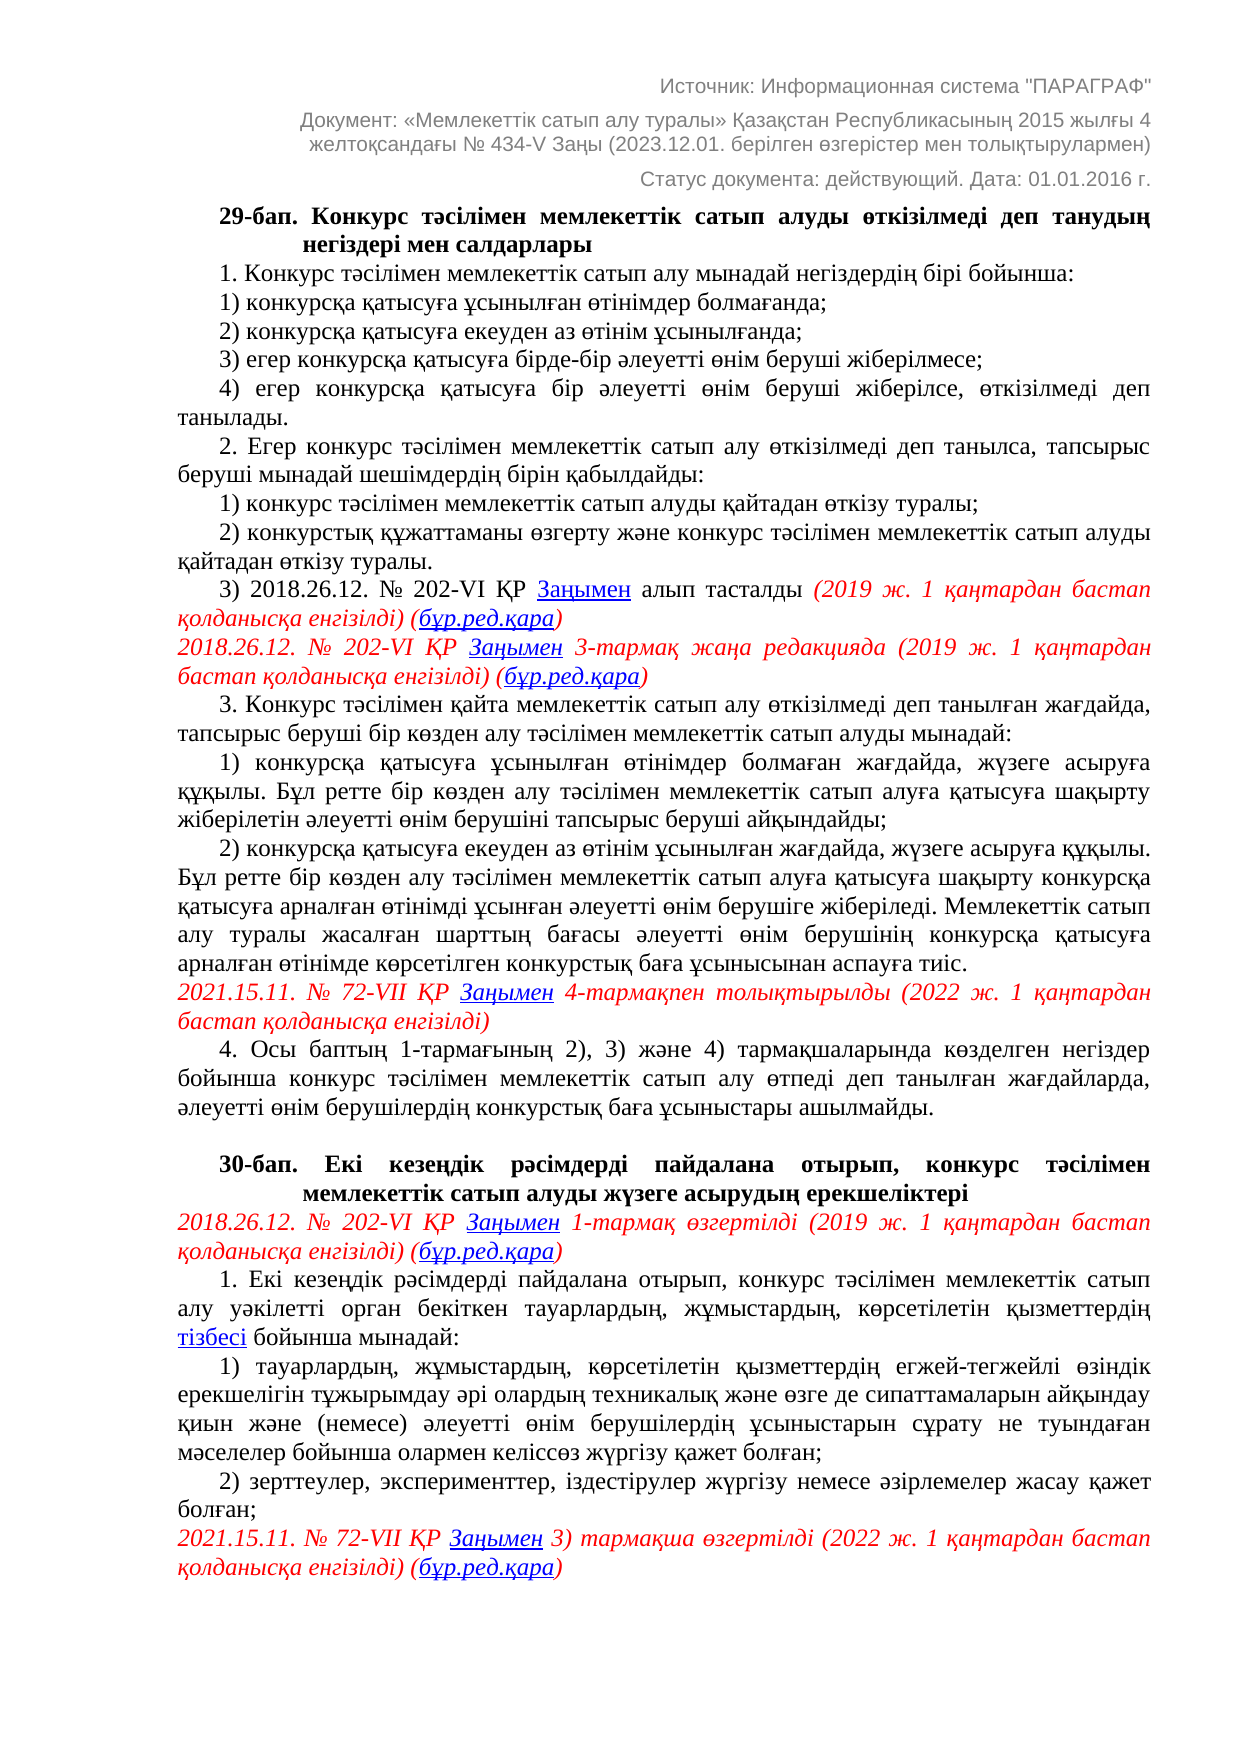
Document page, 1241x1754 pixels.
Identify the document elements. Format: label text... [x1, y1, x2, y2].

text 3) егер конкурсқа қатысуға бірде-бір әлеуетті өнім беруші жіберілмесе; [177, 344, 1152, 373]
text 1) конкурсқа қатысуға ұсынылған өтінімдер болмағанда; [177, 287, 1152, 316]
text 2018.26.12. № 202-VІ ҚР Заңымен 3-тармақ жаңа редакцияда (2019 ж. 1 қаңтардан бастап қолданысқа енгізілді) (бұр.ред.қара) [177, 632, 1152, 689]
text 2) конкурсқа қатысуға екеуден аз өтінім ұсынылғанда; [177, 316, 1152, 344]
text 2. Егер конкурс тәсілімен мемлекеттік сатып алу өткізілмеді деп танылса, тапсырыс беруші мынадай шешімдердің бірін қабылдайды: [177, 431, 1152, 488]
text 2018.26.12. № 202-VІ ҚР Заңымен 1-тармақ өзгертілді (2019 ж. 1 қаңтардан бастап қолданысқа енгізілді) (бұр.ред.қара) [177, 1207, 1152, 1264]
text 2021.15.11. № 72-VII ҚР Заңымен 3) тармақша өзгертілді (2022 ж. 1 қаңтардан бастап қолданысқа енгізілді) (бұр.ред.қара) [177, 1523, 1152, 1581]
text 30-бап. Екі кезеңдік рәсімдерді пайдалана отырып, конкурс тәсілімен мемлекеттік сатып алуды жүзеге асырудың ерекшеліктері [219, 1149, 1152, 1207]
text 4) егер конкурсқа қатысуға бір әлеуетті өнім беруші жіберілсе, өткізілмеді деп танылады. [177, 373, 1152, 431]
text 4. Осы баптың 1-тармағының 2), 3) және 4) тармақшаларында көзделген негіздер бойынша конкурс тәсілімен мемлекеттік сатып алу өтпеді деп танылған жағдайларда, әлеуетті өнім берушілердің конкурстық баға ұсыныстары ашылмайды. [177, 1034, 1152, 1121]
text 29-бап. Конкурс тәсілімен мемлекеттік сатып алуды өткізілмеді деп танудың негіздері мен салдарлары [219, 201, 1152, 258]
text 1) конкурсқа қатысуға ұсынылған өтінімдер болмаған жағдайда, жүзеге асыруға құқылы. Бұл ретте бір көзден алу тәсілімен мемлекеттік сатып алуға қатысуға шақырту жіберілетін әлеуетті өнім берушіні тапсырыс беруші айқындайды; [177, 747, 1152, 833]
text 1) конкурс тәсілімен мемлекеттік сатып алуды қайтадан өткізу туралы; [177, 488, 1152, 517]
text 2) зерттеулер, эксперименттер, іздестірулер жүргізу немесе әзірлемелер жасау қажет болған; [177, 1466, 1152, 1523]
text 1. Конкурс тәсілімен мемлекеттік сатып алу мынадай негіздердің бірі бойынша: [177, 258, 1152, 287]
text 1) тауарлардың, жұмыстардың, көрсетілетін қызметтердің егжей-тегжейлі өзіндік ерекшелігін тұжырымдау әрі олардың техникалық және өзге де сипаттамаларын айқындау қиын және (немесе) әлеуетті өнім берушілердің ұсыныстарын сұрату не туындаған мәселелер бойынша олармен келіссөз жүргізу қажет болған; [177, 1351, 1152, 1466]
text 3) 2018.26.12. № 202-VІ ҚР Заңымен алып тасталды (2019 ж. 1 қаңтардан бастап қолданысқа енгізілді) (бұр.ред.қара) [177, 574, 1152, 632]
text 2021.15.11. № 72-VII ҚР Заңымен 4-тармақпен толықтырылды (2022 ж. 1 қаңтардан бастап қолданысқа енгізілді) [177, 977, 1152, 1034]
text 2) конкурстық құжаттаманы өзгерту және конкурс тәсілімен мемлекеттік сатып алуды қайтадан өткізу туралы. [177, 517, 1152, 574]
text 2) конкурсқа қатысуға екеуден аз өтінім ұсынылған жағдайда, жүзеге асыруға құқылы. Бұл ретте бір көзден алу тәсілімен мемлекеттік сатып алуға қатысуға шақырту конкурсқа қатысуға арналған өтінімді ұсынған әлеуетті өнім берушіге жіберіледі. Мемлекеттік сатып алу туралы жасалған шарттың бағасы әлеуетті өнім берушінің конкурсқа қатысуға арналған өтінімде көрсетілген конкурстық баға ұсынысынан аспауға тиіс. [177, 833, 1152, 977]
text 3. Конкурс тәсілімен қайта мемлекеттік сатып алу өткізілмеді деп танылған жағдайда, тапсырыс беруші бір көзден алу тәсілімен мемлекеттік сатып алуды мынадай: [177, 689, 1152, 747]
text 1. Екі кезеңдік рәсімдерді пайдалана отырып, конкурс тәсілімен мемлекеттік сатып алу уәкілетті орган бекіткен тауарлардың, жұмыстардың, көрсетілетін қызметтердің тізбесі бойынша мынадай: [177, 1264, 1152, 1351]
